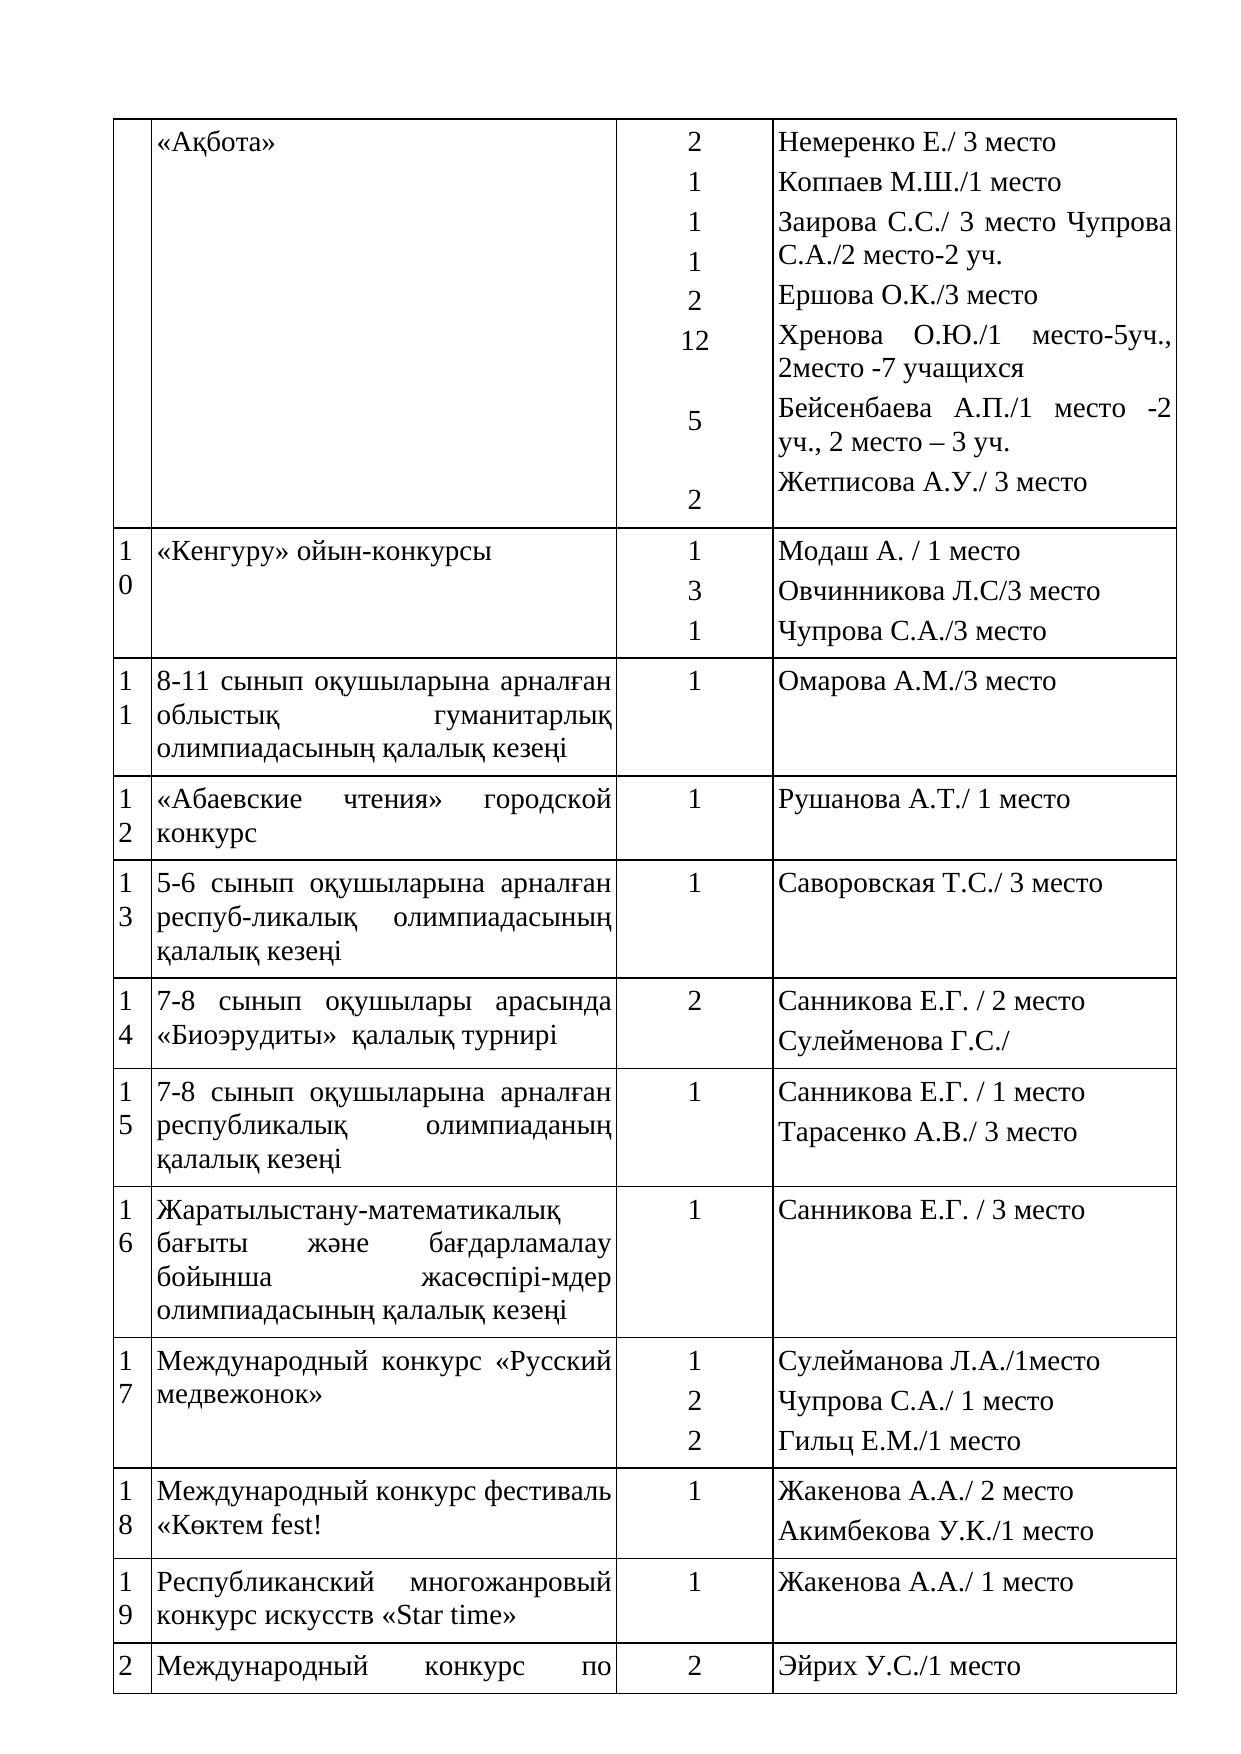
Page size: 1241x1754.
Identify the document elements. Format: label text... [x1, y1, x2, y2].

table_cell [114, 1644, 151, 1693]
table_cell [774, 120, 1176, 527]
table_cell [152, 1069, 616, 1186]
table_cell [152, 120, 616, 527]
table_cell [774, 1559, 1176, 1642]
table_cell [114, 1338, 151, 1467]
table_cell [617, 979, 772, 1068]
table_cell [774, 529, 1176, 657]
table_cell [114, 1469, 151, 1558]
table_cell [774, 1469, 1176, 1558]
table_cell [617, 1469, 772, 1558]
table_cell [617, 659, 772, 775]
table_cell 9 [114, 120, 151, 527]
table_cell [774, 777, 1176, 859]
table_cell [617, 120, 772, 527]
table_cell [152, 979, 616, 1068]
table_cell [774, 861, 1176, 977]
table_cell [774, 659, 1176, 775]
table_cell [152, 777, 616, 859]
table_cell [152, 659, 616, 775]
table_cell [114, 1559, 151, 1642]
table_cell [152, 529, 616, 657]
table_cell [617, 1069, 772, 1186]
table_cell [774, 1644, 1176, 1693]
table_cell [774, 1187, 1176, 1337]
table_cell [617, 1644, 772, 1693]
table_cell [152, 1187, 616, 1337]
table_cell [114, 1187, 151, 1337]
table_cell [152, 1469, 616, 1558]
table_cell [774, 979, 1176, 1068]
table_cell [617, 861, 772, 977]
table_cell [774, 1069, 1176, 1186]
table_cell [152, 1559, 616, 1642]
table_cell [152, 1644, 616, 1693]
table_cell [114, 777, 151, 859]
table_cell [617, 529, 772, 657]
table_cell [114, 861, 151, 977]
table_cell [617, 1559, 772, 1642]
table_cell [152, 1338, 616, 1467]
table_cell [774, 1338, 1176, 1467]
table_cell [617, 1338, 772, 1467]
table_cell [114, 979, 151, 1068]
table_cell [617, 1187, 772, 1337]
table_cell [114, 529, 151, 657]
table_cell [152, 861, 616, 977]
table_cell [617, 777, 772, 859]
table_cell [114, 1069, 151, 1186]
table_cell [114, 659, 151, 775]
